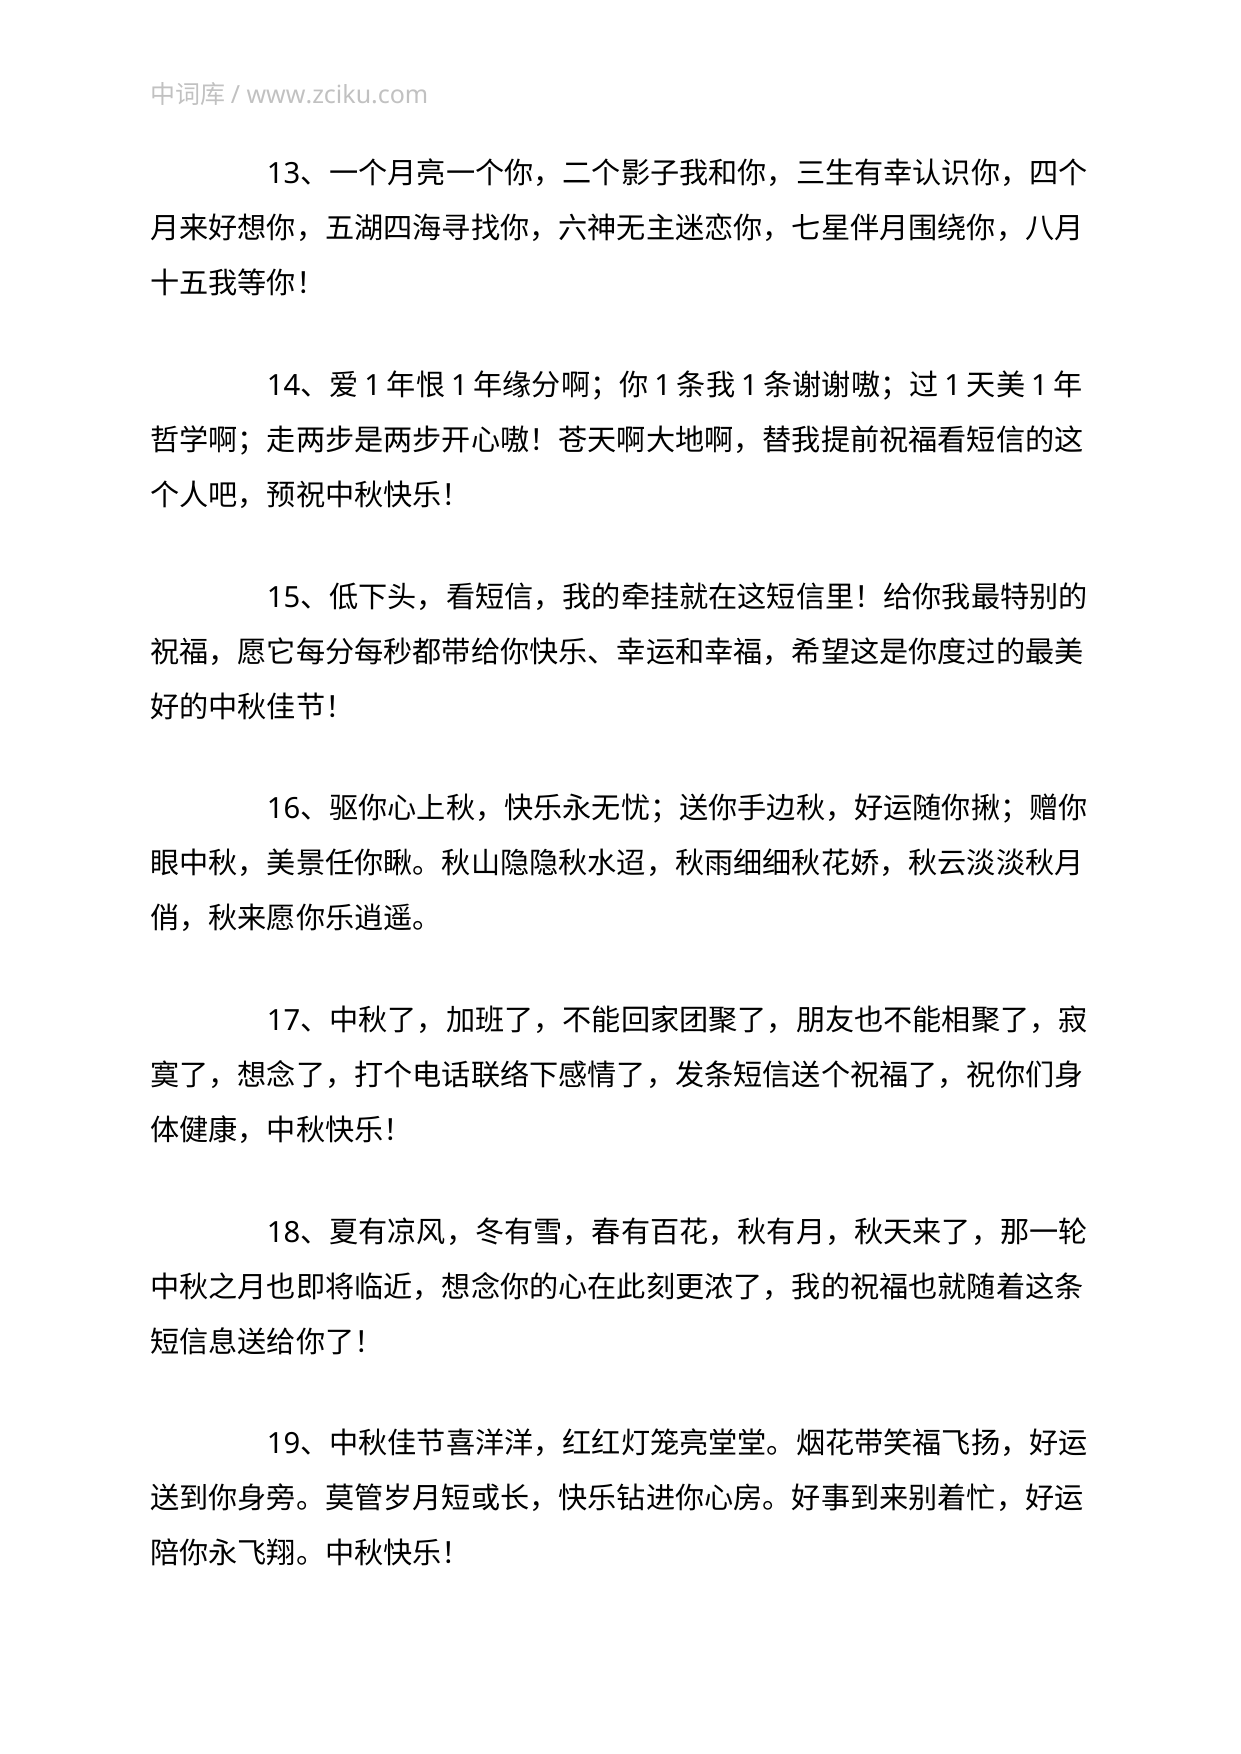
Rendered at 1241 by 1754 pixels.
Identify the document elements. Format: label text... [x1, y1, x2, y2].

text 13、一个月亮一个你，二个影子我和你，三生有幸认识你，四个月来好想你，五湖四海寻找你，六神无主迷恋你，七星伴月围绕你，八月十五我等你！ [150, 150, 1090, 302]
text 19、中秋佳节喜洋洋，红红灯笼亮堂堂。烟花带笑福飞扬，好运送到你身旁。莫管岁月短或长，快乐钻进你心房。好事到来别着忙，好运陪你永飞翔。中秋快乐！ [150, 1420, 1090, 1572]
text 17、中秋了，加班了，不能回家团聚了，朋友也不能相聚了，寂寞了，想念了，打个电话联络下感情了，发条短信送个祝福了，祝你们身体健康，中秋快乐！ [150, 997, 1090, 1149]
text 16、驱你心上秋，快乐永无忧；送你手边秋，好运随你揪；赠你眼中秋，美景任你瞅。秋山隐隐秋水迢，秋雨细细秋花娇，秋云淡淡秋月俏，秋来愿你乐逍遥。 [150, 785, 1090, 937]
text 18、夏有凉风，冬有雪，春有百花，秋有月，秋天来了，那一轮中秋之月也即将临近，想念你的心在此刻更浓了，我的祝福也就随着这条短信息送给你了！ [150, 1208, 1090, 1361]
text 15、低下头，看短信，我的牵挂就在这短信里！给你我最特别的祝福，愿它每分每秒都带给你快乐、幸运和幸福，希望这是你度过的最美好的中秋佳节！ [150, 573, 1090, 726]
text 14、爱1年恨1年缘分啊；你1条我1条谢谢嗷；过1天美1年哲学啊；走两步是两步开心嗷！苍天啊大地啊，替我提前祝福看短信的这个人吧，预祝中秋快乐！ [150, 362, 1090, 514]
